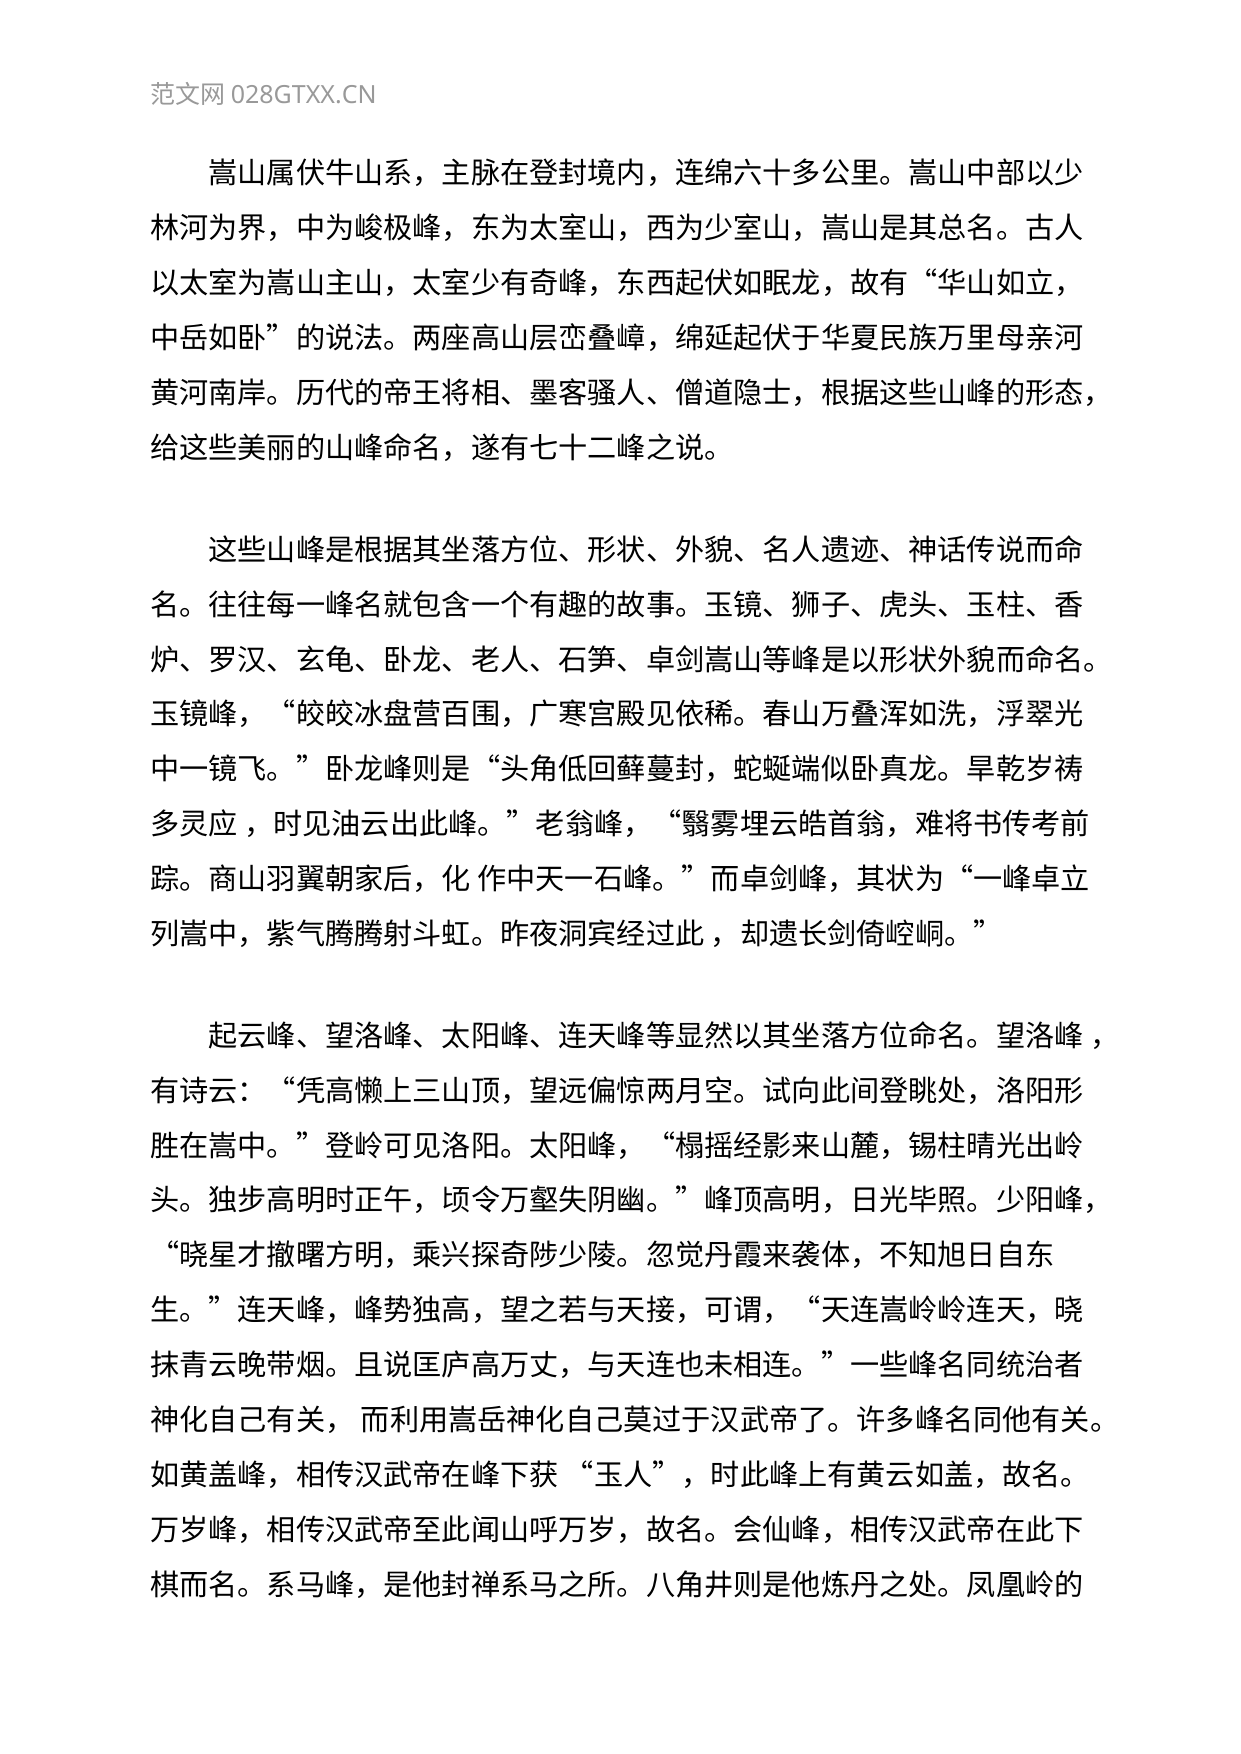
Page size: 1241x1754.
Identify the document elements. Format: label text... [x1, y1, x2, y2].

text 这些山峰是根据其坐落方位、形状、外貌、名人遗迹、神话传说而命名。往往每一峰名就包含一个有趣的故事。玉镜、狮子、虎头、玉柱、香炉、罗汉、玄龟、卧龙、老人、石笋、卓剑嵩山等峰是以形状外貌而命名。玉镜峰，“皎皎冰盘营百围，广寒宫殿见依稀。春山万叠浑如洗，浮翠光中一镜飞。”卧龙峰则是“头角低回藓蔓封，蛇蜒端似卧真龙。旱乾岁祷多灵应 ，时见油云出此峰。”老翁峰，“翳雾埋云皓首翁，难将书传考前踪。商山羽翼朝家后，化 作中天一石峰。”而卓剑峰，其状为“一峰卓立列嵩中，紫气腾腾射斗虹。昨夜洞宾经过此 ，却遗长剑倚崆峒。” [150, 526, 1090, 953]
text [150, 1012, 1090, 1603]
text 嵩山属伏牛山系，主脉在登封境内，连绵六十多公里。嵩山中部以少林河为界，中为峻极峰，东为太室山，西为少室山，嵩山是其总名。古人以太室为嵩山主山，太室少有奇峰，东西起伏如眠龙，故有“华山如立，中岳如卧”的说法。两座高山层峦叠嶂，绵延起伏于华夏民族万里母亲河黄河南岸。历代的帝王将相、墨客骚人、僧道隐士，根据这些山峰的形态，给这些美丽的山峰命名，遂有七十二峰之说。 [150, 150, 1090, 467]
